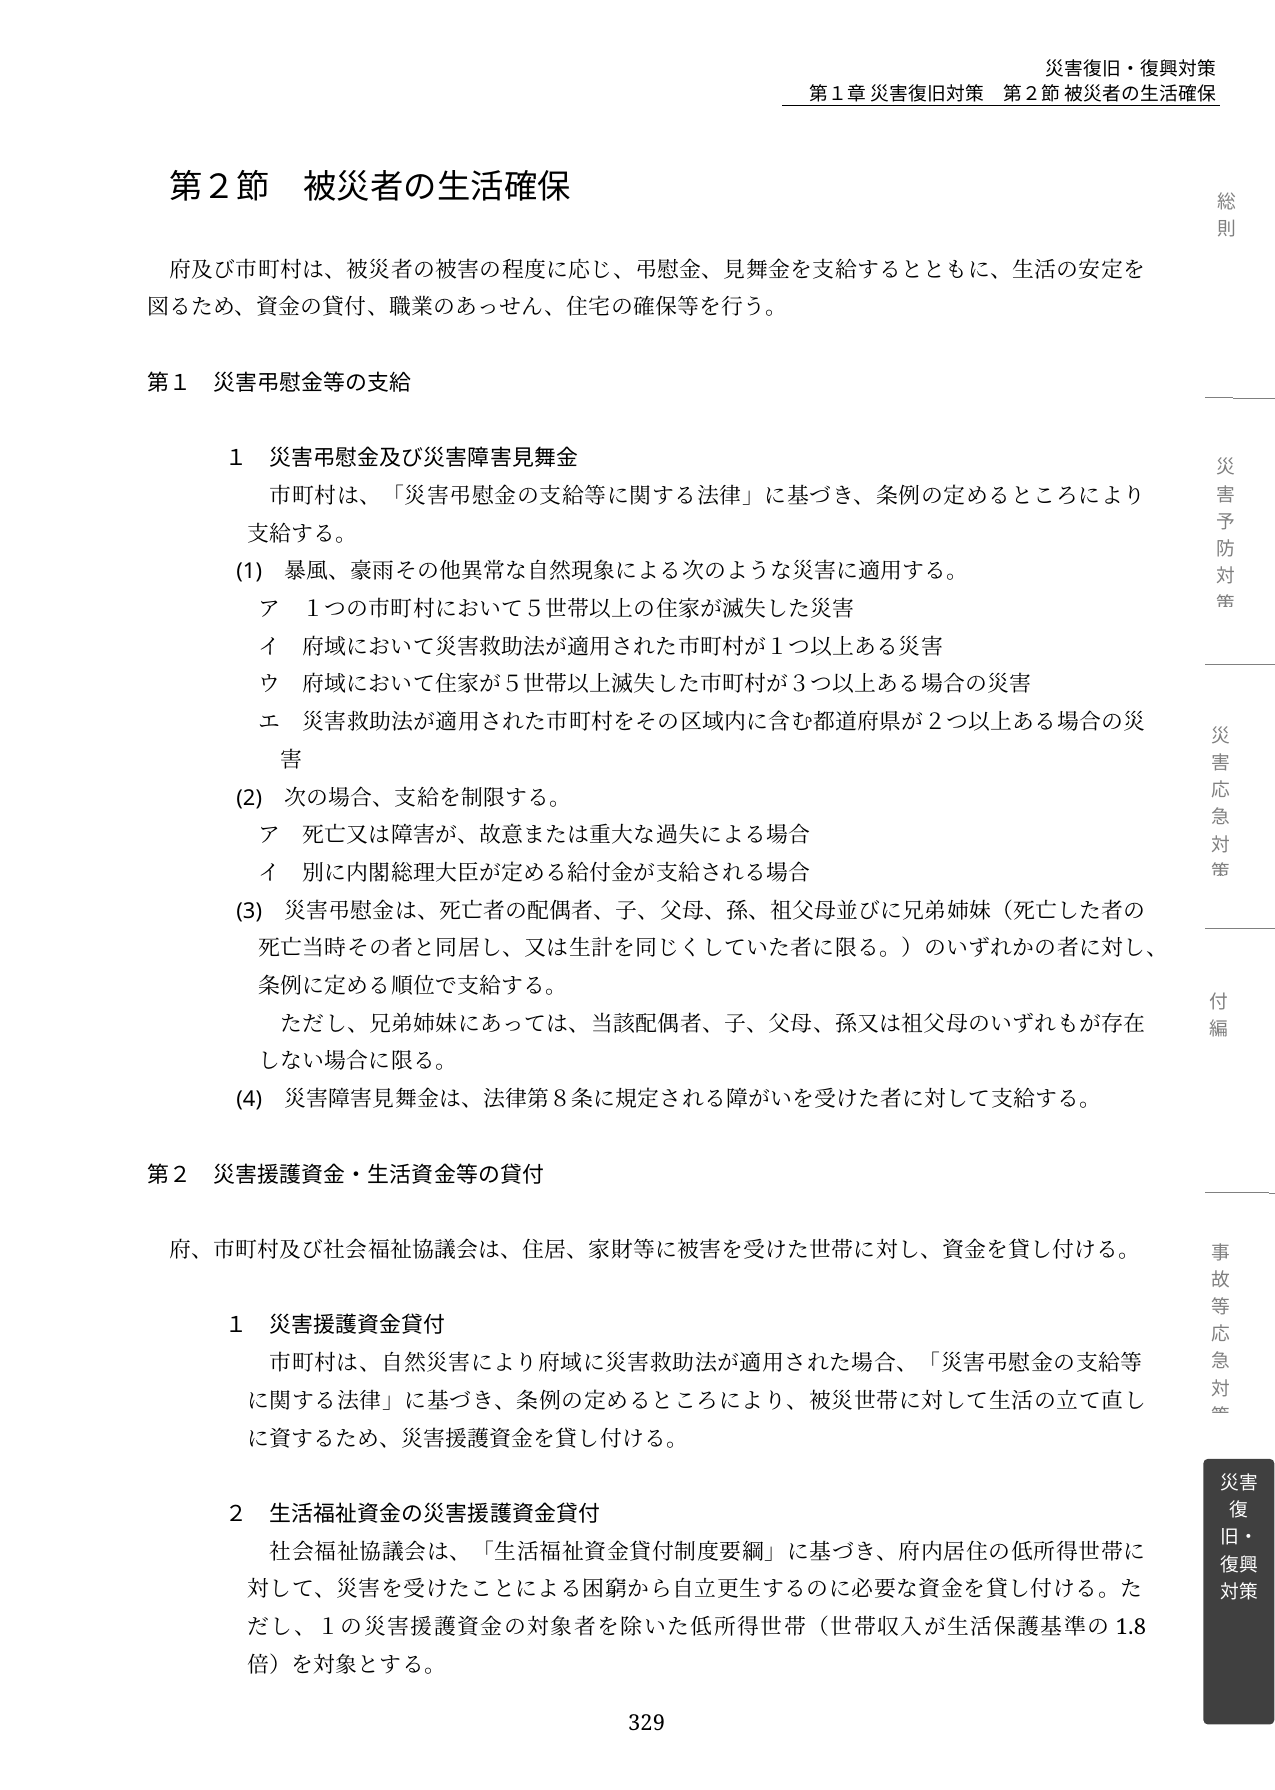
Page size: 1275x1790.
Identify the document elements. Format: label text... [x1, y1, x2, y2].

text ウ 府域において住家が５世帯以上滅失した市町村が３つ以上ある場合の災害 [35, 660, 1146, 698]
text (4) 災害障害見舞金は、法律第８条に規定される障がいを受けた者に対して支給する。 [35, 1075, 1146, 1113]
text 府及び市町村は、被災者の被害の程度に応じ、弔慰金、見舞金を支給するとともに、生活の安定を図るため、資金の貸付、職業のあっせん、住宅の確保等を行う。 [147, 246, 1146, 321]
text イ 府域において災害救助法が適用された市町村が１つ以上ある災害 [35, 623, 1146, 660]
text ア １つの市町村において５世帯以上の住家が滅失した災害 [35, 585, 1146, 623]
text ２ 生活福祉資金の災害援護資金貸付 [35, 1490, 1146, 1528]
text 第１ 災害弔慰金等の支給 [35, 359, 1146, 396]
text ただし、兄弟姉妹にあっては、当該配偶者、子、父母、孫又は祖父母のいずれもが存在しない場合に限る。 [258, 1000, 1146, 1075]
text 第２節 被災者の生活確保 [35, 160, 1146, 208]
text 第２ 災害援護資金・生活資金等の貸付 [35, 1151, 1146, 1188]
text イ 別に内閣総理大臣が定める給付金が支給される場合 [35, 849, 1146, 887]
text 府、市町村及び社会福祉協議会は、住居、家財等に被害を受けた世帯に対し、資金を貸し付ける。 [35, 1226, 1146, 1264]
text (3) 災害弔慰金は、死亡者の配偶者、子、父母、孫、祖父母並びに兄弟姉妹（死亡した者の死亡当時その者と同居し、又は生計を同じくしていた者に限る。）のいずれかの者に対し、条例に定める順位で支給する。 [236, 887, 1146, 1000]
text (2) 次の場合、支給を制限する。 [35, 773, 1146, 811]
text (1) 暴風、豪雨その他異常な自然現象による次のような災害に適用する。 [35, 547, 1146, 585]
text 社会福祉協議会は、「生活福祉資金貸付制度要綱」に基づき、府内居住の低所得世帯に対して、災害を受けたことによる困窮から自立更生するのに必要な資金を貸し付ける。ただし、１の災害援護資金の対象者を除いた低所得世帯（世帯収入が生活保護基準の1.8 倍）を対象とする。 [247, 1528, 1146, 1678]
text ア 死亡又は障害が、故意または重大な過失による場合 [35, 811, 1146, 849]
text 市町村は、自然災害により府域に災害救助法が適用された場合、「災害弔慰金の支給等に関する法律」に基づき、条例の定めるところにより、被災世帯に対して生活の立て直しに資するため、災害援護資金を貸し付ける。 [247, 1339, 1146, 1452]
text １ 災害援護資金貸付 [35, 1301, 1146, 1339]
text エ 災害救助法が適用された市町村をその区域内に含む都道府県が２つ以上ある場合の災害 [258, 698, 1146, 773]
text 市町村は、「災害弔慰金の支給等に関する法律」に基づき、条例の定めるところにより支給する。 [247, 472, 1146, 547]
text １ 災害弔慰金及び災害障害見舞金 [35, 434, 1146, 472]
